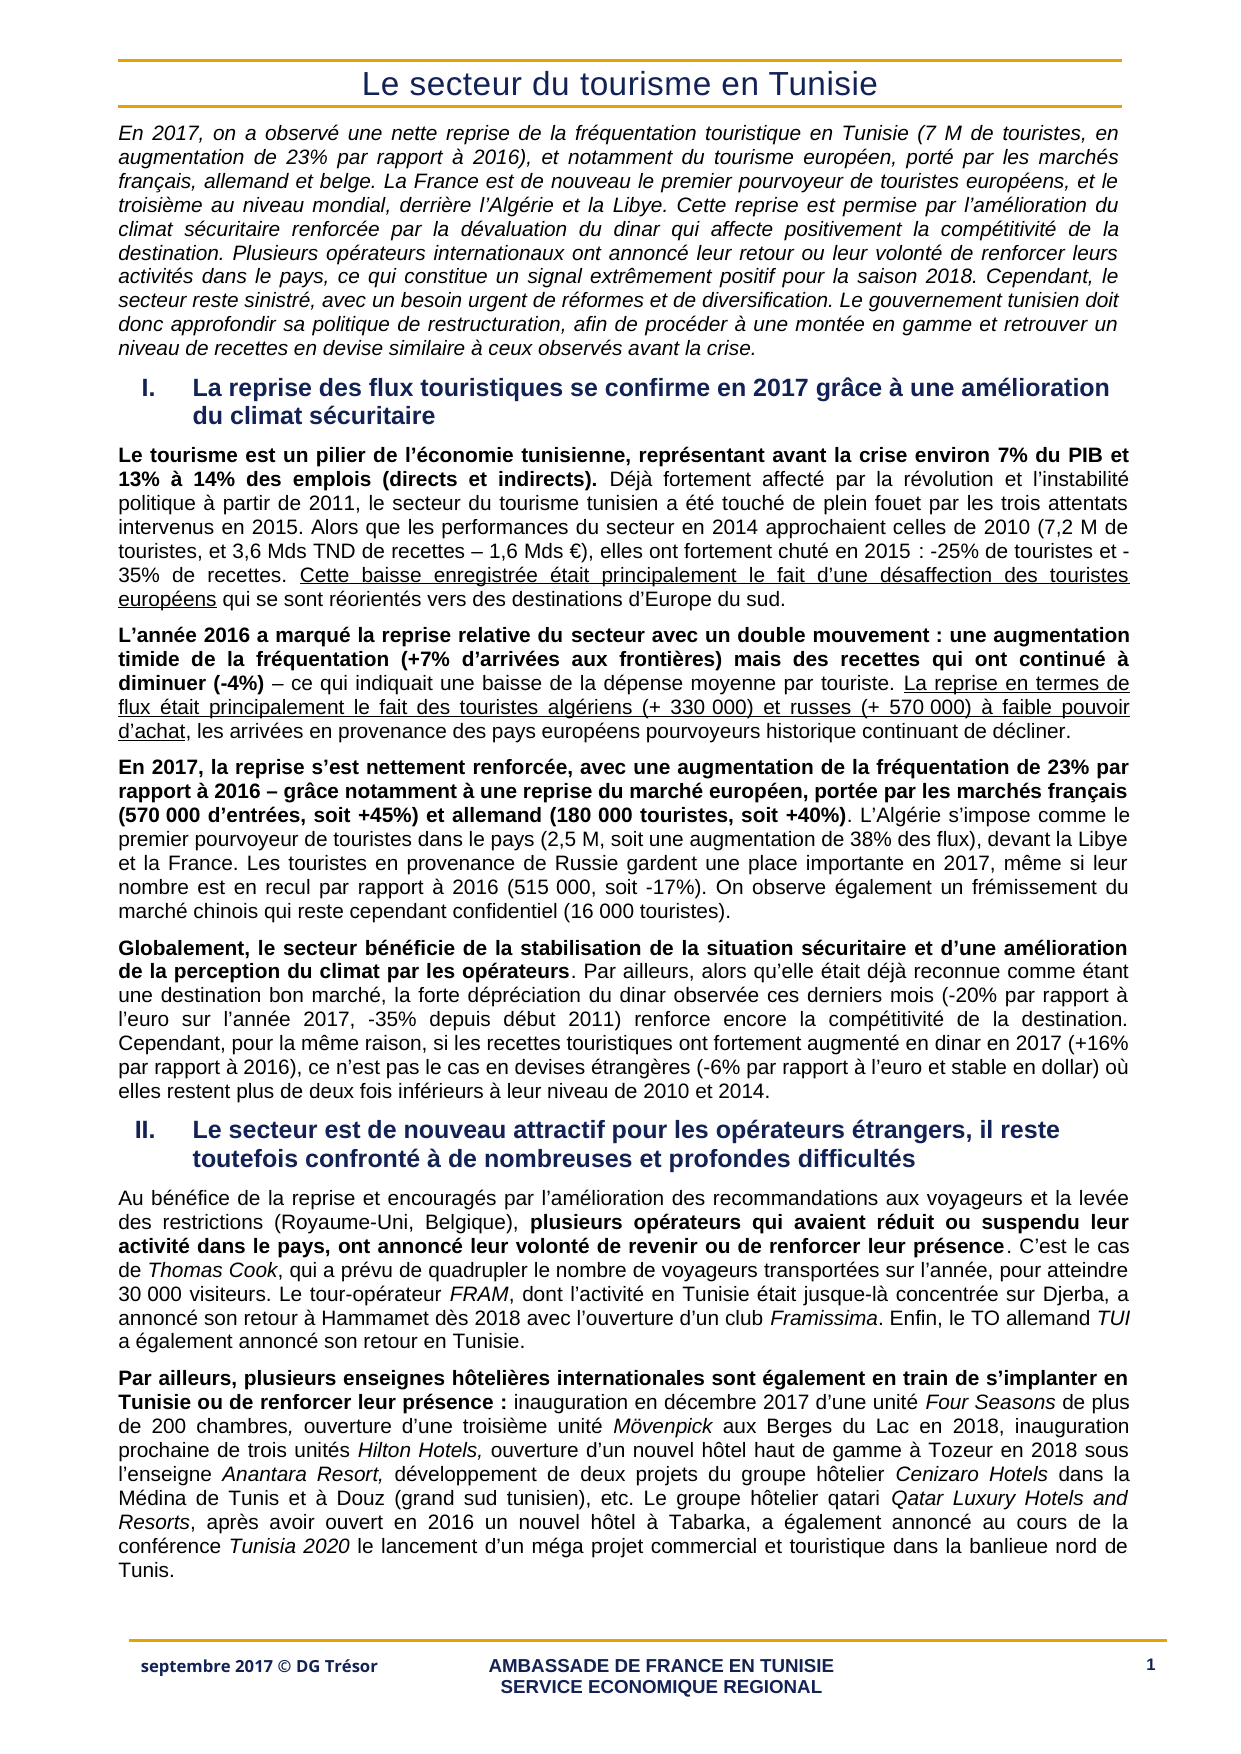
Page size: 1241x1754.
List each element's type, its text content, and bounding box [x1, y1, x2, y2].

list Le secteur est de nouveau attractif pour les opérateurs étrangers, il reste toutefois confronté à de nombreuses et profondes difficultés [155, 1116, 1122, 1173]
text En 2017, la reprise s’est nettement renforcée, avec une augmentation de la fréquentation de 23% par rapport à 2016 – grâce notamment à une reprise du marché européen, portée par les marchés français (570 000 d’entrées, soit +45%) et allemand (180 000 touristes, soit +40%). L’Algérie s’impose comme le premier pourvoyeur de touristes dans le pays (2,5 M, soit une augmentation de 38% des flux), devant la Libye et la France. Les touristes en provenance de Russie gardent une place importante en 2017, même si leur nombre est en recul par rapport à 2016 (515 000, soit -17%). On observe également un frémissement du marché chinois qui reste cependant confidentiel (16 000 touristes). [118, 755, 1130, 923]
text En 2017, on a observé une nette reprise de la fréquentation touristique en Tunisie (7 M de touristes, en augmentation de 23% par rapport à 2016), et notamment du tourisme européen, porté par les marchés français, allemand et belge. La France est de nouveau le premier pourvoyeur de touristes européens, et le troisième au niveau mondial, derrière l’Algérie et la Libye. Cette reprise est permise par l’amélioration du climat sécuritaire renforcée par la dévaluation du dinar qui affecte positivement la compétitivité de la destination. Plusieurs opérateurs internationaux ont annoncé leur retour ou leur volonté de renforcer leurs activités dans le pays, ce qui constitue un signal extrêmement positif pour la saison 2018. Cependant, le secteur reste sinistré, avec un besoin urgent de réformes et de diversification. Le gouvernement tunisien doit donc approfondir sa politique de restructuration, afin de procéder à une montée en gamme et retrouver un niveau de recettes en devise similaire à ceux observés avant la crise. [118, 121, 1122, 360]
text L’année 2016 a marqué la reprise relative du secteur avec un double mouvement : une augmentation timide de la fréquentation (+7% d’arrivées aux frontières) mais des recettes qui ont continué à diminuer (-4%) – ce qui indiquait une baisse de la dépense moyenne par touriste. La reprise en termes de flux était principalement le fait des touristes algériens (+ 330 000) et russes (+ 570 000) à faible pouvoir d’achat, les arrivées en provenance des pays européens pourvoyeurs historique continuant de décliner. [118, 623, 1130, 716]
text Globalement, le secteur bénéficie de la stabilisation de la situation sécuritaire et d’une amélioration de la perception du climat par les opérateurs. Par ailleurs, alors qu’elle était déjà reconnue comme étant une destination bon marché, la forte dépréciation du dinar observée ces derniers mois (-20% par rapport à l’euro sur l’année 2017, -35% depuis début 2011) renforce encore la compétitivité de la destination. Cependant, pour la même raison, si les recettes touristiques ont fortement augmenté en dinar en 2017 (+16% par rapport à 2016), ce n’est pas le cas en devises étrangères (-6% par rapport à l’euro et stable en dollar) où elles restent plus de deux fois inférieurs à leur niveau de 2010 et 2014. [118, 935, 1130, 1103]
text Le tourisme est un pilier de l’économie tunisienne, représentant avant la crise environ 7% du PIB et 13% à 14% des emplois (directs et indirects). Déjà fortement affecté par la révolution et l’instabilité politique à partir de 2011, le secteur du tourisme tunisien a été touché de plein fouet par les trois attentats intervenus en 2015. Alors que les performances du secteur en 2014 approchaient celles de 2010 (7,2 M de touristes, et 3,6 Mds TND de recettes – 1,6 Mds €), elles ont fortement chuté en 2015 : -25% de touristes et -35% de recettes. Cette baisse enregistrée était principalement le fait d’une désaffection des touristes européens qui se sont réorientés vers des destinations d’Europe du sud. [118, 443, 1130, 610]
text Par ailleurs, plusieurs enseignes hôtelières internationales sont également en train de s’implanter en Tunisie ou de renforcer leur présence : inauguration en décembre 2017 d’une unité Four Seasons de plus de 200 chambres, ouverture d’une troisième unité Mövenpick aux Berges du Lac en 2018, inauguration prochaine de trois unités Hilton Hotels, ouverture d’un nouvel hôtel haut de gamme à Tozeur en 2018 sous l’enseigne Anantara Resort, développement de deux projets du groupe hôtelier Cenizaro Hotels dans la Médina de Tunis et à Douz (grand sud tunisien), etc. Le groupe hôtelier qatari Qatar Luxury Hotels and Resorts, après avoir ouvert en 2016 un nouvel hôtel à Tabarka, a également annoncé au cours de la conférence Tunisia 2020 le lancement d’un méga projet commercial et touristique dans la banlieue nord de Tunis. [118, 1366, 1130, 1581]
text Au bénéfice de la reprise et encouragés par l’amélioration des recommandations aux voyageurs et la levée des restrictions (Royaume-Uni, Belgique), plusieurs opérateurs qui avaient réduit ou suspendu leur activité dans le pays, ont annoncé leur volonté de revenir ou de renforcer leur présence. C’est le cas de Thomas Cook, qui a prévu de quadrupler le nombre de voyageurs transportées sur l’année, pour atteindre 30 000 visiteurs. Le tour-opérateur FRAM, dont l’activité en Tunisie était jusque-là concentrée sur Djerba, a annoncé son retour à Hammamet dès 2018 avec l’ouverture d’un club Framissima. Enfin, le TO allemand TUI a également annoncé son retour en Tunisie. [118, 1186, 1130, 1353]
title Le secteur du tourisme en Tunisie [118, 62, 1122, 105]
list La reprise des flux touristiques se confirme en 2017 grâce à une amélioration du climat sécuritaire [155, 373, 1122, 430]
